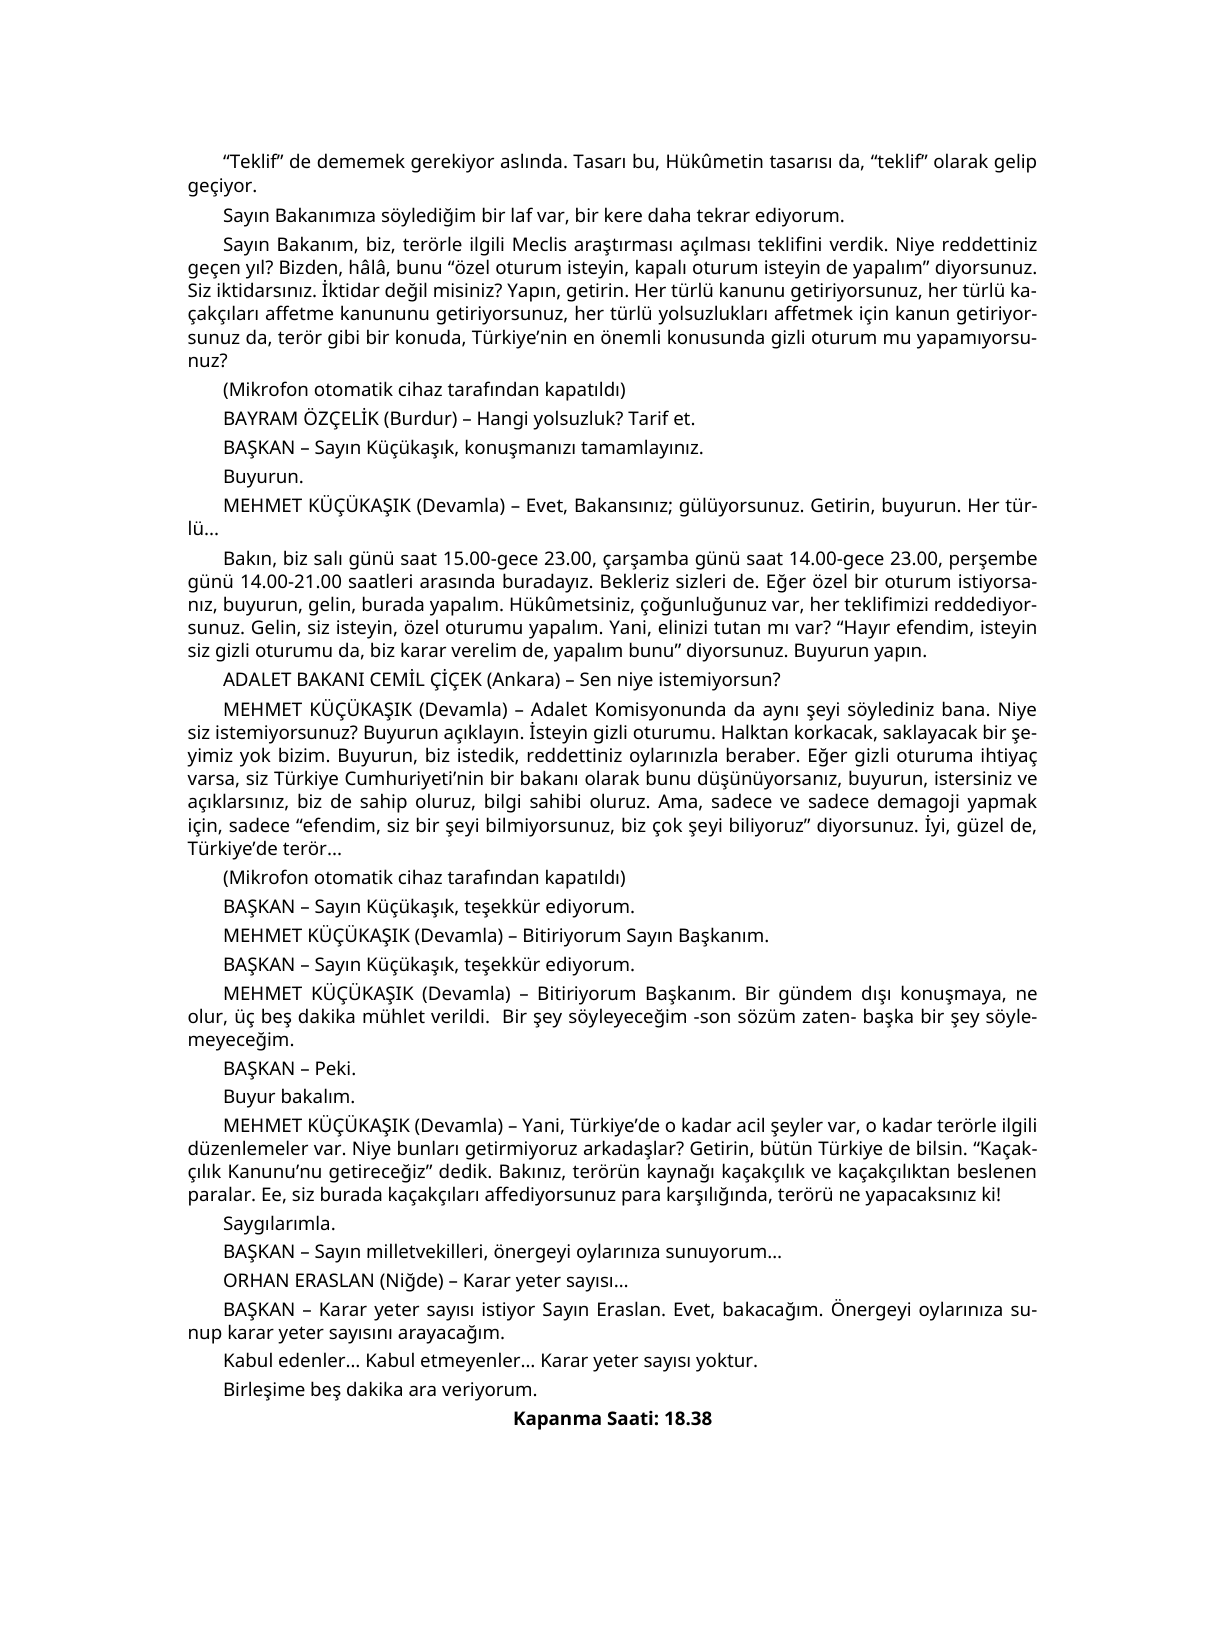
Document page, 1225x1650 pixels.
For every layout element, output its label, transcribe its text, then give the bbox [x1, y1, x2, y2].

text Saygılarımla. [187, 1212, 1037, 1234]
text Bakın, biz salı günü saat 15.00-gece 23.00, çarşamba günü saat 14.00-gece 23.00, perşembe günü 14.00-21.00 saatleri arasında buradayız. Bekleriz sizleri de. Eğer özel bir oturum istiyorsanız, buyurun, gelin, burada yapalım. Hükûmetsiniz, çoğunluğunuz var, her teklifimizi reddediyorsunuz. Gelin, siz isteyin, özel oturumu yapalım. Yani, elinizi tutan mı var? “Hayır efendim, isteyin siz gizli oturumu da, biz karar verelim de, yapalım bunu” diyorsunuz. Buyurun yapın. [187, 546, 1037, 662]
text “Teklif” de dememek gerekiyor aslında. Tasarı bu, Hükûmetin tasarısı da, “teklif” olarak gelip geçiyor. [187, 150, 1037, 197]
text BAŞKAN – Peki. [187, 1057, 1037, 1079]
text BAŞKAN – Sayın Küçükaşık, teşekkür ediyorum. [187, 895, 1037, 918]
text BAŞKAN – Sayın milletvekilleri, önergeyi oylarınıza sunuyorum… [187, 1240, 1037, 1263]
text edenler… etmeyenler… Karar yeter sayısı yoktur. [187, 1349, 1037, 1372]
text MEHMET KÜÇÜKAŞIK (Devamla) – Bitiriyorum Sayın Başkanım. [187, 924, 1037, 947]
text Kapanma Saati: 18.38 [187, 1407, 1037, 1430]
text (Mikrofon otomatik cihaz tarafından kapatıldı) [187, 866, 1037, 889]
text ADALET BAKANI CEMİL ÇİÇEK () – Sen niye istemiyorsun? [187, 668, 1037, 692]
text BAŞKAN – Karar yeter sayısı istiyor Sayın Eraslan. Evet, bakacağım. Önergeyi oylarınıza sunup karar yeter sayısını arayacağım. [187, 1298, 1037, 1344]
text Sayın Bakanım, biz, terörle ilgili Meclis araştırması açılması teklifini verdik. Niye reddettiniz geçen yıl? Bizden, hâlâ, bunu “özel oturum isteyin, kapalı oturum isteyin de yapalım” diyorsunuz. Siz iktidarsınız. İktidar değil misiniz? Yapın, getirin. Her türlü kanunu getiriyorsunuz, her türlü kaçakçıları affetme kanununu getiriyorsunuz, her türlü yolsuzlukları affetmek için kanun getiriyorsunuz da, terör gibi bir konuda, Türkiye’nin en önemli konusunda gizli oturum mu yapamıyorsunuz? [187, 233, 1037, 372]
text ORHAN ERASLAN (Niğde) – Karar yeter sayısı… [187, 1269, 1037, 1292]
text Buyur bakalım. [187, 1085, 1037, 1108]
text Buyurun. [187, 465, 1037, 488]
text BAŞKAN – Sayın Küçükaşık, konuşmanızı tamamlayınız. [187, 436, 1037, 459]
text MEHMET KÜÇÜKAŞIK (Devamla) – Adalet Komisyonunda da aynı şeyi söylediniz bana. Niye siz istemiyorsunuz? Buyurun açıklayın. İsteyin gizli oturumu. Halktan korkacak, saklayacak bir şeyimiz yok bizim. Buyurun, biz istedik, reddettiniz oylarınızla beraber. Eğer gizli oturuma ihtiyaç varsa, siz Türkiye Cumhuriyeti’nin bir bakanı olarak bunu düşünüyorsanız, buyurun, istersiniz ve açıklarsınız, biz de sahip oluruz, bilgi sahibi oluruz. Ama, sadece ve sadece demagoji yapmak için, sadece “efendim, siz bir şeyi bilmiyorsunuz, biz çok şeyi biliyoruz” diyorsunuz. İyi, güzel de, Türkiye’de terör... [187, 697, 1037, 860]
text BAŞKAN – Sayın Küçükaşık, teşekkür ediyorum. [187, 953, 1037, 976]
text MEHMET KÜÇÜKAŞIK (Devamla) – Bitiriyorum Başkanım. Bir gündem dışı konuşmaya, ne olur, üç beş dakika mühlet verildi. Bir şey söyleyeceğim -son sözüm zaten- başka bir şey söylemeyeceğim. [187, 982, 1037, 1051]
text (Mikrofon otomatik cihaz tarafından kapatıldı) [187, 378, 1037, 401]
text Sayın Bakanımıza söylediğim bir laf var, bir kere daha tekrar ediyorum. [187, 203, 1037, 227]
text MEHMET KÜÇÜKAŞIK (Devamla) – Evet, Bakansınız; gülüyorsunuz. Getirin, buyurun. Her türlü... [187, 494, 1037, 541]
text BAYRAM ÖZÇELİK (Burdur) – Hangi yolsuzluk? Tarif et. [187, 407, 1037, 430]
text Birleşime beş dakika ara veriyorum. [187, 1378, 1037, 1401]
text MEHMET KÜÇÜKAŞIK (Devamla) – Yani, Türkiye’de o kadar acil şeyler var, o kadar terörle ilgili düzenlemeler var. Niye bunları getirmiyoruz arkadaşlar? Getirin, bütün Türkiye de bilsin. “Kaçakçılık Kanunu’nu getireceğiz” dedik. Bakınız, terörün kaynağı kaçakçılık ve kaçakçılıktan beslenen paralar. Ee, siz burada kaçakçıları affediyorsunuz para karşılığında, terörü ne yapacaksınız ki! [187, 1114, 1037, 1206]
